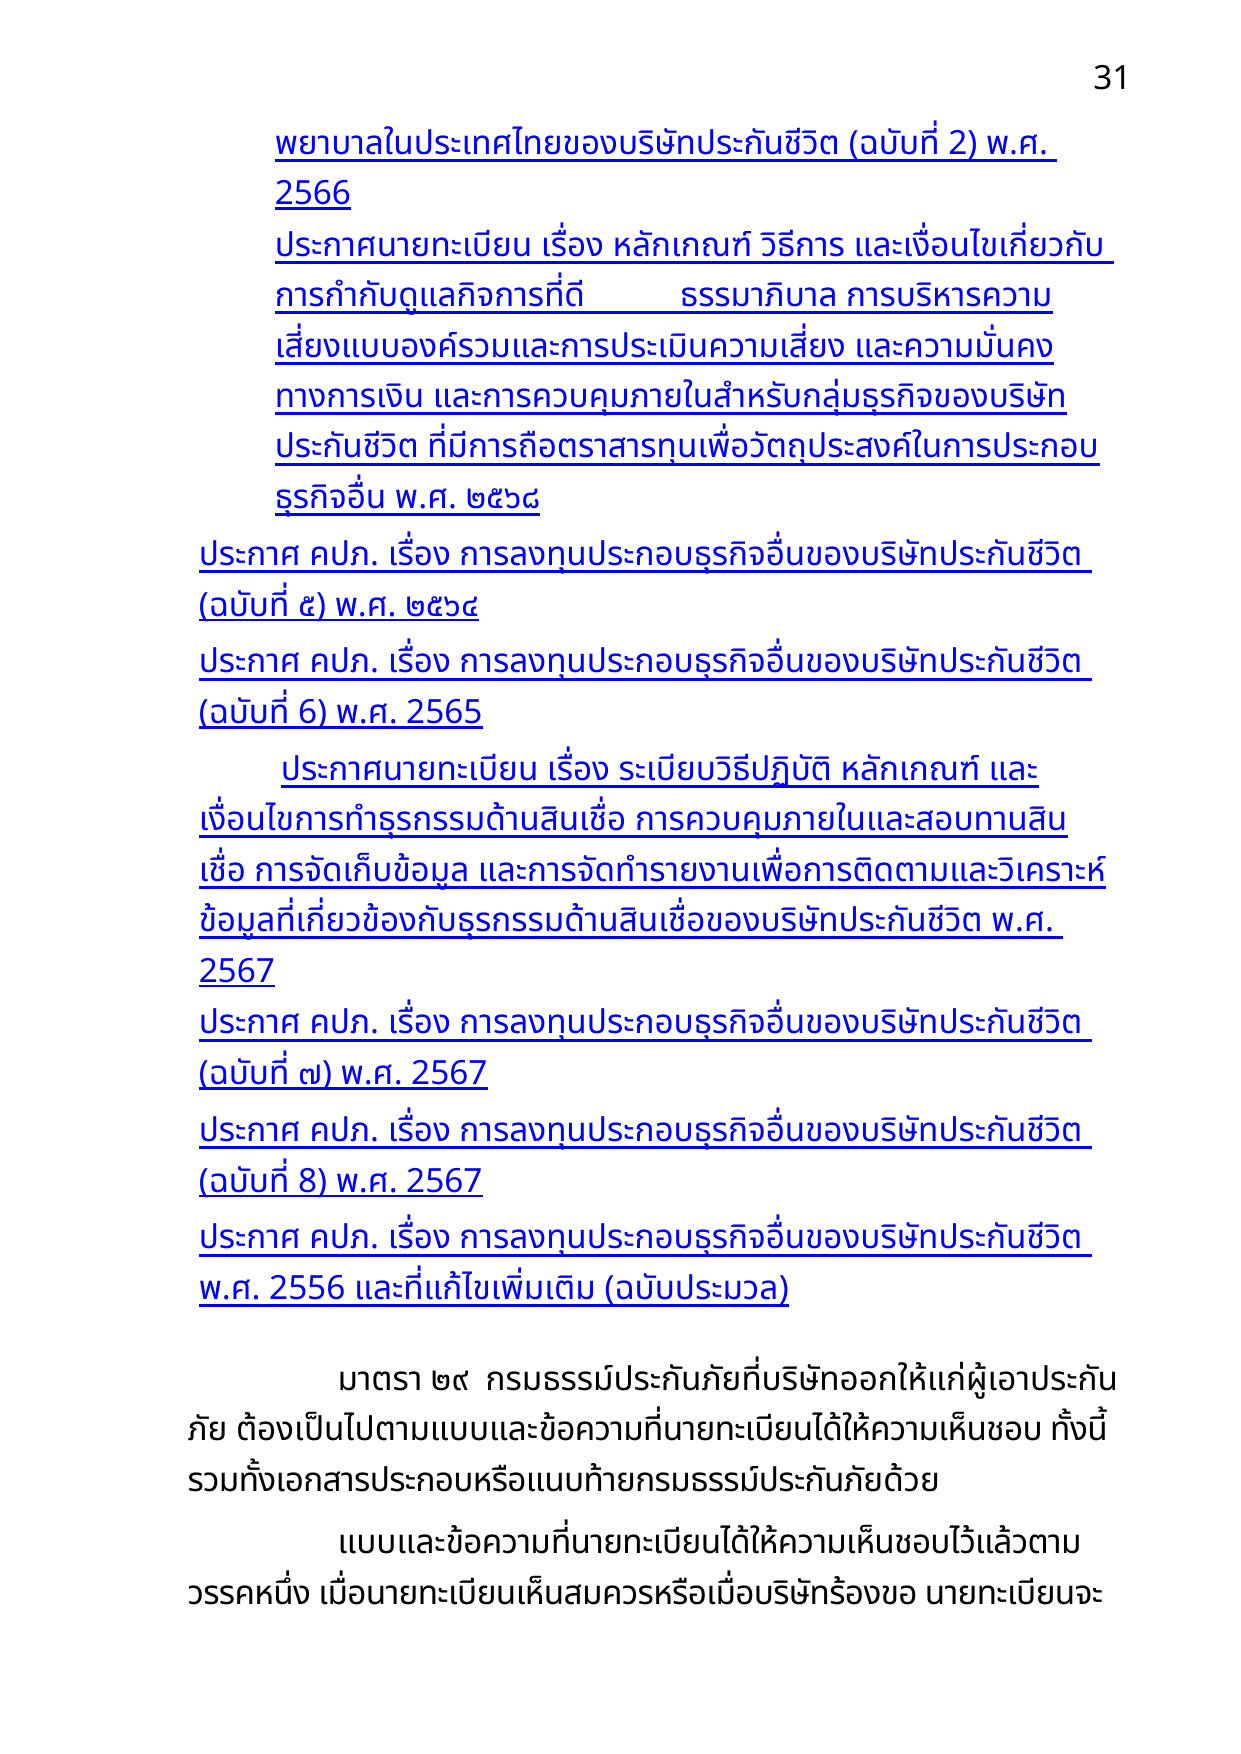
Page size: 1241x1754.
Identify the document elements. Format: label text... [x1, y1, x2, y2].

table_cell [187, 112, 1125, 1321]
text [187, 1518, 1125, 1619]
text มาตรา ๒๙ กรมธรรม์ประกันภัยที่บริษัทออกให้แก่ผู้เอาประกันภัย ต้องเป็นไปตามแบบและข้อความที่นายทะเบียนได้ให้ความเห็นชอบ ทั้งนี้ รวมทั้งเอกสารประกอบหรือแนบท้ายกรมธรรม์ประกันภัยด้วย [187, 1355, 1125, 1506]
